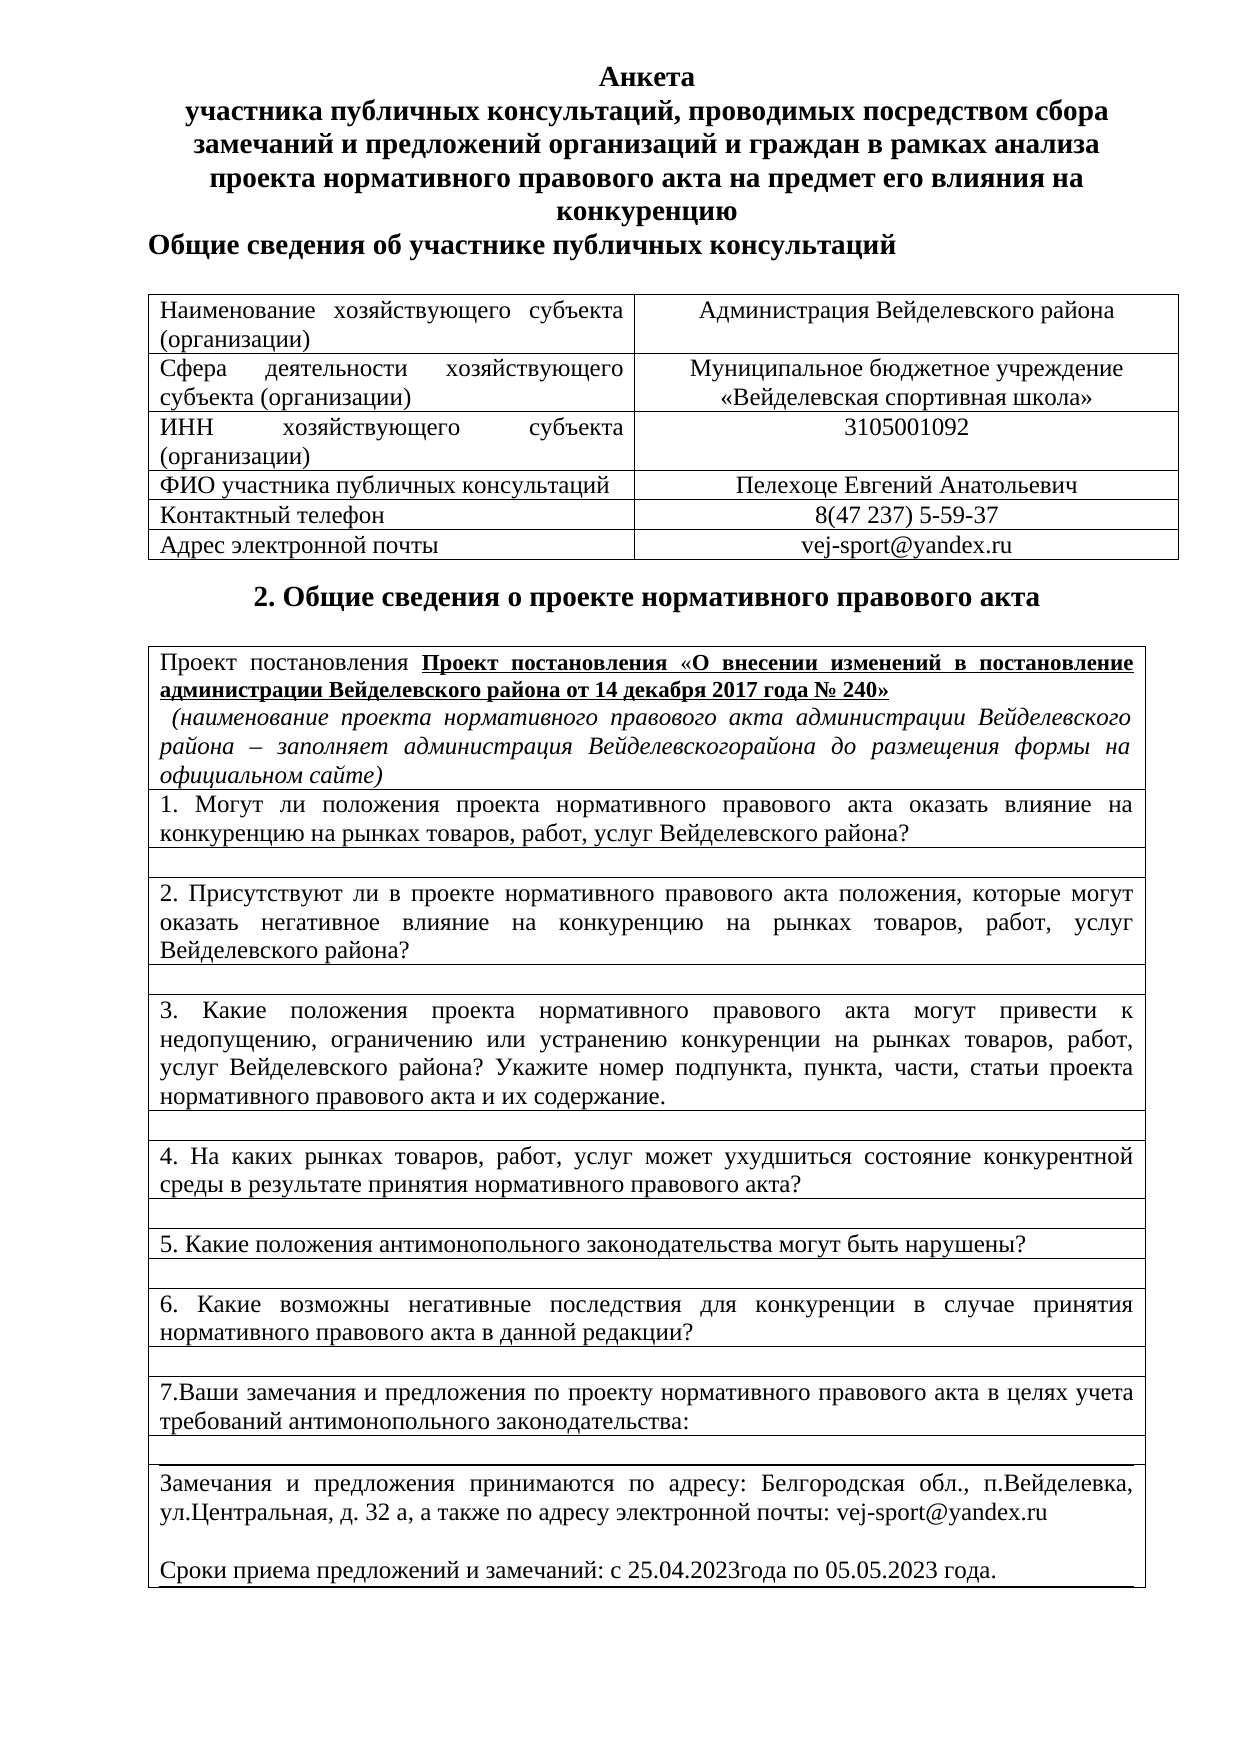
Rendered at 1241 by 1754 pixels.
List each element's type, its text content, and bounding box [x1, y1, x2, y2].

table_cell Муниципальное бюджетное учреждение «Вейделевская спортивная школа» [635, 354, 1178, 411]
table_cell 6. Какие возможны негативные последствия для конкуренции в случае принятия нормативного правового акта в данной редакции? [149, 1289, 1145, 1346]
table_cell [149, 1199, 1145, 1228]
table_cell 4. На каких рынках товаров, работ, услуг может ухудшиться состояние конкурентной среды в результате принятия нормативного правового акта? [149, 1141, 1145, 1198]
list Общие сведения об участнике публичных консультаций [148, 227, 1146, 260]
table_header Проект постановления Проект постановления «О внесении изменений в постановление администрации Вейделевского района от 14 декабря 2017 года № 240» (наименование проекта нормативного правового акта администрации Вейделевского района – заполняет администрация Вейделевскогорайона до размещения формы на официальном сайте) [149, 647, 1145, 788]
table_cell [149, 965, 1145, 994]
table_cell 7.Ваши замечания и предложения по проекту нормативного правового акта в целях учета требований антимонопольного законодательства: [149, 1377, 1145, 1434]
text участника публичных консультаций, проводимых посредством сбора замечаний и предложений организаций и граждан в рамках анализа проекта нормативного правового акта на предмет его влияния на конкуренцию [148, 93, 1146, 227]
table_cell Замечания и предложения принимаются по адресу: Белгородская обл., п.Вейделевка, ул.Центральная, д. 32 а, а также по адресу электронной почты: vej-sport@yandex.ru Сроки приема предложений и замечаний: с 25.04.2023года по 05.05.2023 года. [149, 1465, 1145, 1587]
table_cell 1. Могут ли положения проекта нормативного правового акта оказать влияние на конкуренцию на рынках товаров, работ, услуг Вейделевского района? [149, 790, 1145, 847]
table_cell [149, 1259, 1145, 1288]
text 2. Общие сведения о проекте нормативного правового акта [148, 579, 1146, 613]
table_cell [149, 1111, 1145, 1140]
table_cell ФИО участника публичных консультаций [149, 471, 634, 499]
table_cell [149, 848, 1145, 877]
table_header Наименование хозяйствующего субъекта (организации) [149, 295, 634, 352]
table_cell Адрес электронной почты [149, 530, 634, 559]
table_cell ИНН хозяйствующего субъекта (организации) [149, 412, 634, 469]
table_cell vej-sport@yandex.ru [635, 530, 1178, 559]
table_cell Пелехоце Евгений Анатольевич [635, 471, 1178, 499]
table_cell 2. Присутствуют ли в проекте нормативного правового акта положения, которые могут оказать негативное влияние на конкуренцию на рынках товаров, работ, услуг Вейделевского района? [149, 878, 1145, 964]
table_cell 3105001092 [635, 412, 1178, 469]
table_header Администрация Вейделевского района [635, 295, 1178, 352]
table_cell Контактный телефон [149, 500, 634, 529]
table_cell 3. Какие положения проекта нормативного правового акта могут привести к недопущению, ограничению или устранению конкуренции на рынках товаров, работ, услуг Вейделевского района? Укажите номер подпункта, пункта, части, статьи проекта нормативного правового акта и их содержание. [149, 995, 1145, 1110]
table_cell 8(47 237) 5-59-37 [635, 500, 1178, 529]
table_cell [149, 1347, 1145, 1376]
text Анкета [148, 59, 1146, 93]
table_cell 5. Какие положения антимонопольного законодательства могут быть нарушены? [149, 1229, 1145, 1258]
table_cell [149, 1436, 1145, 1464]
table_cell Сфера деятельности хозяйствующего субъекта (организации) [149, 354, 634, 411]
